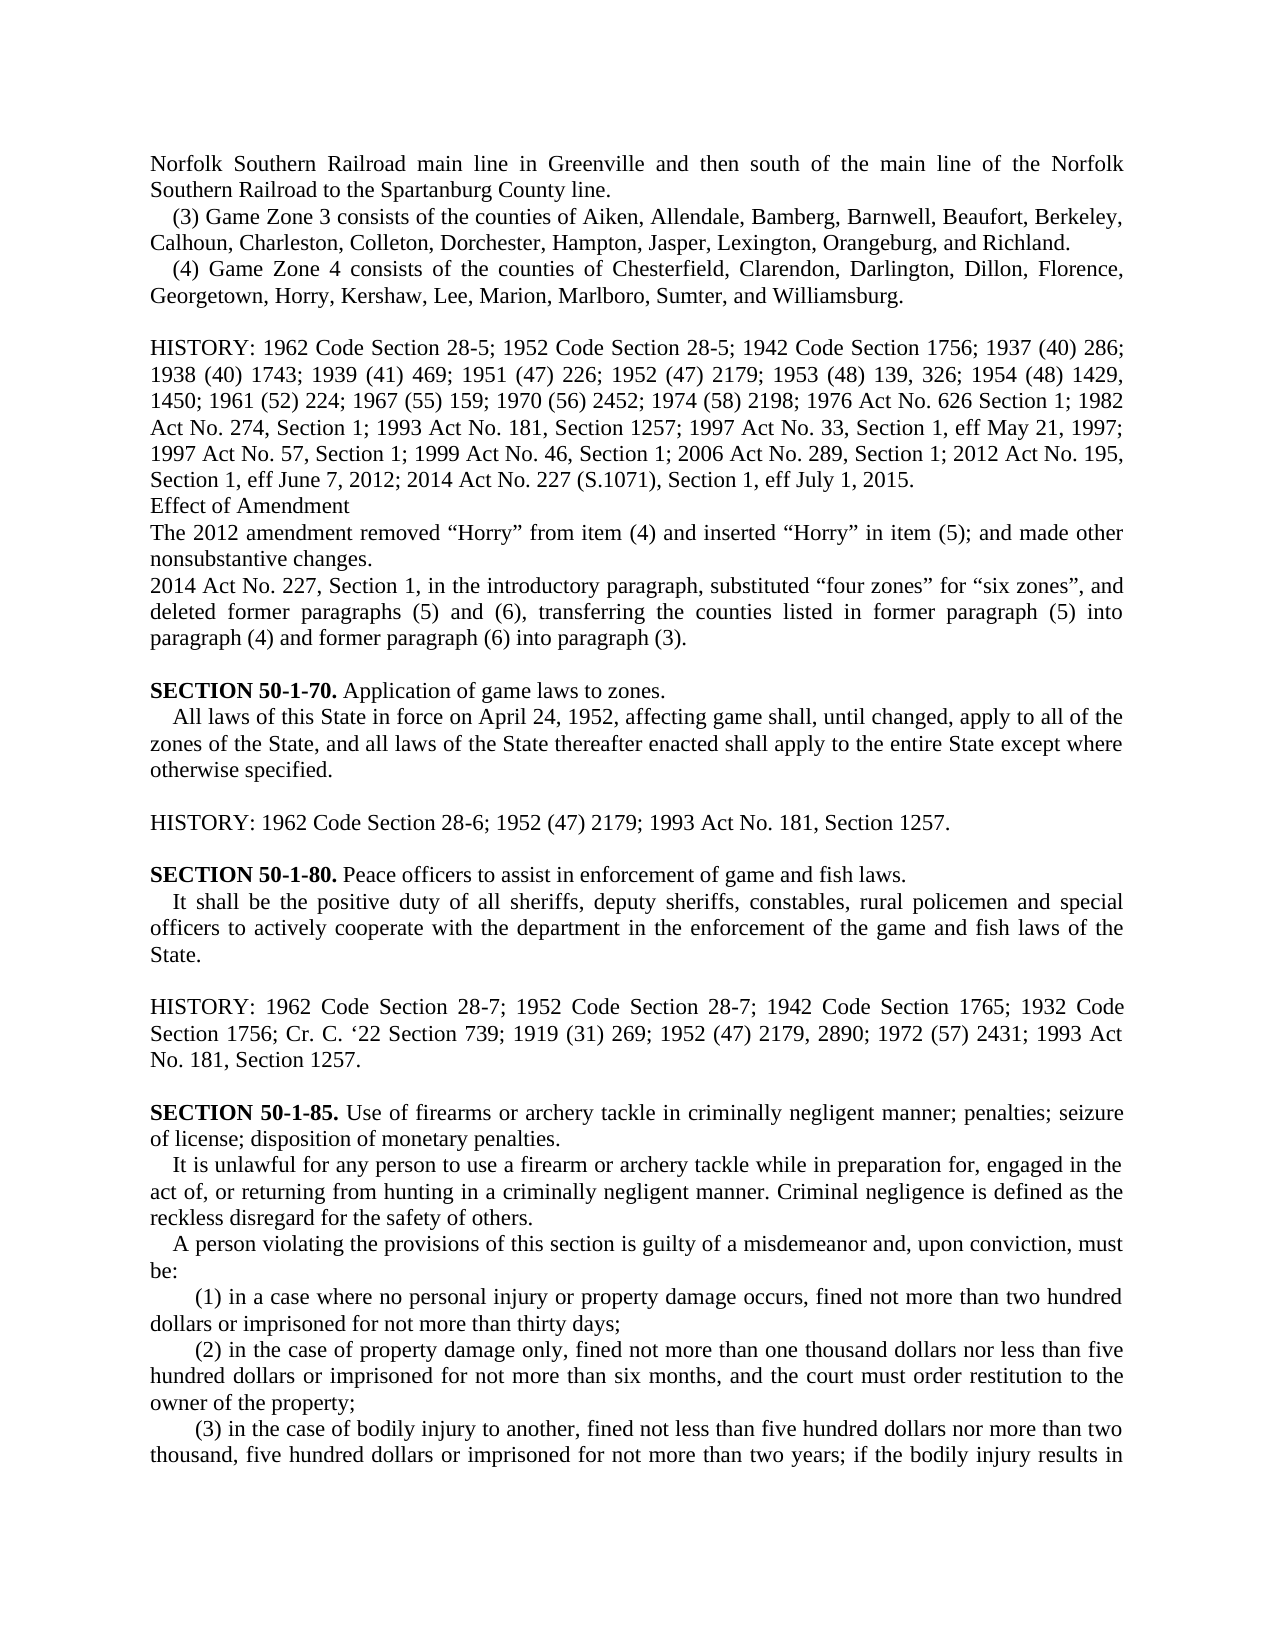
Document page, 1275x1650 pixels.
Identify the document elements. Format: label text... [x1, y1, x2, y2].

text SECTION 50-1-80. Peace officers to assist in enforcement of game and fish laws. [150, 862, 1125, 888]
text It is unlawful for any person to use a firearm or archery tackle while in preparation for, engaged in the act of, or returning from hunting in a criminally negligent manner. Criminal negligence is defined as the reckless disregard for the safety of others. [150, 1151, 1125, 1231]
text HISTORY: 1962 Code Section 28-5; 1952 Code Section 28-5; 1942 Code Section 1756; 1937 (40) 286; 1938 (40) 1743; 1939 (41) 469; 1951 (47) 226; 1952 (47) 2179; 1953 (48) 139, 326; 1954 (48) 1429, 1450; 1961 (52) 224; 1967 (55) 159; 1970 (56) 2452; 1974 (58) 2198; 1976 Act No. 626 Section 1; 1982 Act No. 274, Section 1; 1993 Act No. 181, Section 1257; 1997 Act No. 33, Section 1, eff May 21, 1997; 1997 Act No. 57, Section 1; 1999 Act No. 46, Section 1; 2006 Act No. 289, Section 1; 2012 Act No. 195, Section 1, eff June 7, 2012; 2014 Act No. 227 (S.1071), Section 1, eff July 1, 2015. [150, 334, 1125, 493]
text SECTION 50-1-85. Use of firearms or archery tackle in criminally negligent manner; penalties; seizure of license; disposition of monetary penalties. [150, 1099, 1125, 1151]
text 2014 Act No. 227, Section 1, in the introductory paragraph, substituted “four zones” for “six zones”, and deleted former paragraphs (5) and (6), transferring the counties listed in former paragraph (5) into paragraph (4) and former paragraph (6) into paragraph (3). [150, 572, 1125, 651]
text HISTORY: 1962 Code Section 28-6; 1952 (47) 2179; 1993 Act No. 181, Section 1257. [150, 809, 1125, 835]
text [150, 1415, 1125, 1468]
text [150, 150, 1125, 203]
text It shall be the positive duty of all sheriffs, deputy sheriffs, constables, rural policemen and special officers to actively cooperate with the department in the enforcement of the game and fish laws of the State. [150, 888, 1125, 967]
text (1) in a case where no personal injury or property damage occurs, fined not more than two hundred dollars or imprisoned for not more than thirty days; [150, 1283, 1125, 1336]
text The 2012 amendment removed “Horry” from item (4) and inserted “Horry” in item (5); and made other nonsubstantive changes. [150, 519, 1125, 572]
text All laws of this State in force on April 24, 1952, affecting game shall, until changed, apply to all of the zones of the State, and all laws of the State thereafter enacted shall apply to the entire State except where otherwise specified. [150, 703, 1125, 782]
text (2) in the case of property damage only, fined not more than one thousand dollars nor less than five hundred dollars or imprisoned for not more than six months, and the court must order restitution to the owner of the property; [150, 1336, 1125, 1415]
text Effect of Amendment [150, 493, 1125, 519]
text (4) Game Zone 4 consists of the counties of Chesterfield, Clarendon, Darlington, Dillon, Florence, Georgetown, Horry, Kershaw, Lee, Marion, Marlboro, Sumter, and Williamsburg. [150, 255, 1125, 308]
text SECTION 50-1-70. Application of game laws to zones. [150, 677, 1125, 703]
text (3) Game Zone 3 consists of the counties of Aiken, Allendale, Bamberg, Barnwell, Beaufort, Berkeley, Calhoun, Charleston, Colleton, Dorchester, Hampton, Jasper, Lexington, Orangeburg, and Richland. [150, 203, 1125, 255]
text HISTORY: 1962 Code Section 28-7; 1952 Code Section 28-7; 1942 Code Section 1765; 1932 Code Section 1756; Cr. C. ‘22 Section 739; 1919 (31) 269; 1952 (47) 2179, 2890; 1972 (57) 2431; 1993 Act No. 181, Section 1257. [150, 993, 1125, 1072]
text A person violating the provisions of this section is guilty of a misdemeanor and, upon conviction, must be: [150, 1231, 1125, 1283]
